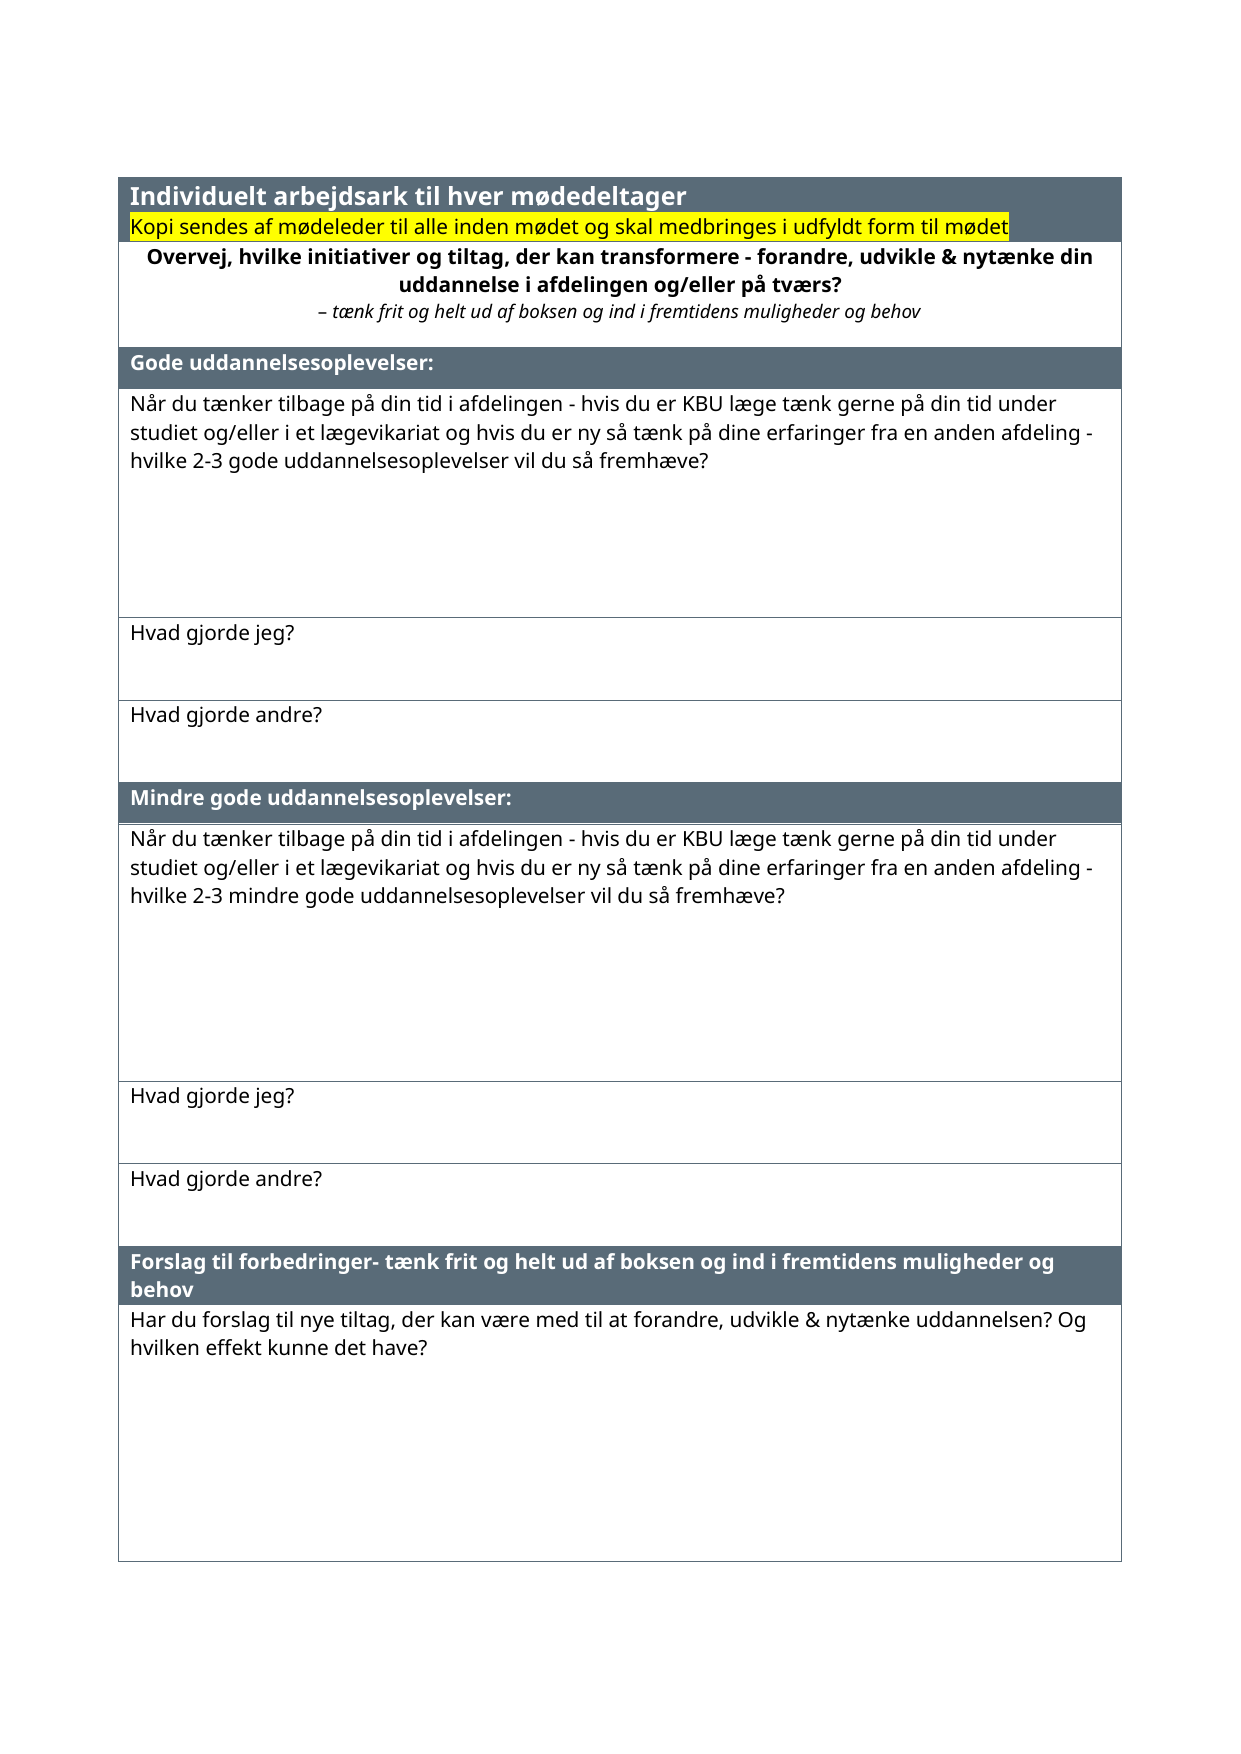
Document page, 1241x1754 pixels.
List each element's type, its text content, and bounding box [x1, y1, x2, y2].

table_cell Overvej, hvilke initiativer og tiltag, der kan transformere - forandre, udvikle & nytænke din uddannelse i afdelingen og/eller på tværs? – tænk frit og helt ud af boksen og ind i fremtidens muligheder og behov [119, 242, 1121, 347]
table_cell Hvad gjorde andre? [119, 701, 1121, 782]
table_cell Når du tænker tilbage på din tid i afdelingen - hvis du er KBU læge tænk gerne på din tid under studiet og/eller i et lægevikariat og hvis du er ny så tænk på dine erfaringer fra en anden afdeling - hvilke 2-3 mindre gode uddannelsesoplevelser vil du så fremhæve? [119, 825, 1121, 1081]
table_cell Når du tænker tilbage på din tid i afdelingen - hvis du er KBU læge tænk gerne på din tid under studiet og/eller i et lægevikariat og hvis du er ny så tænk på dine erfaringer fra en anden afdeling - hvilke 2-3 gode uddannelsesoplevelser vil du så fremhæve? [119, 389, 1121, 617]
table_cell Forslag til forbedringer- tænk frit og helt ud af boksen og ind i fremtidens muligheder og behov [119, 1247, 1121, 1304]
table_cell Hvad gjorde jeg? [119, 618, 1121, 699]
table_header Individuelt arbejdsark til hver mødedeltager Kopi sendes af mødeleder til alle inden mødet og skal medbringes i udfyldt form til mødet [119, 178, 1121, 241]
table_cell Hvad gjorde jeg? [119, 1082, 1121, 1163]
table_cell Hvad gjorde andre? [119, 1164, 1121, 1246]
table_cell Gode uddannelsesoplevelser: [119, 348, 1121, 388]
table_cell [119, 1305, 1121, 1561]
table_cell Mindre gode uddannelsesoplevelser: [119, 783, 1121, 823]
